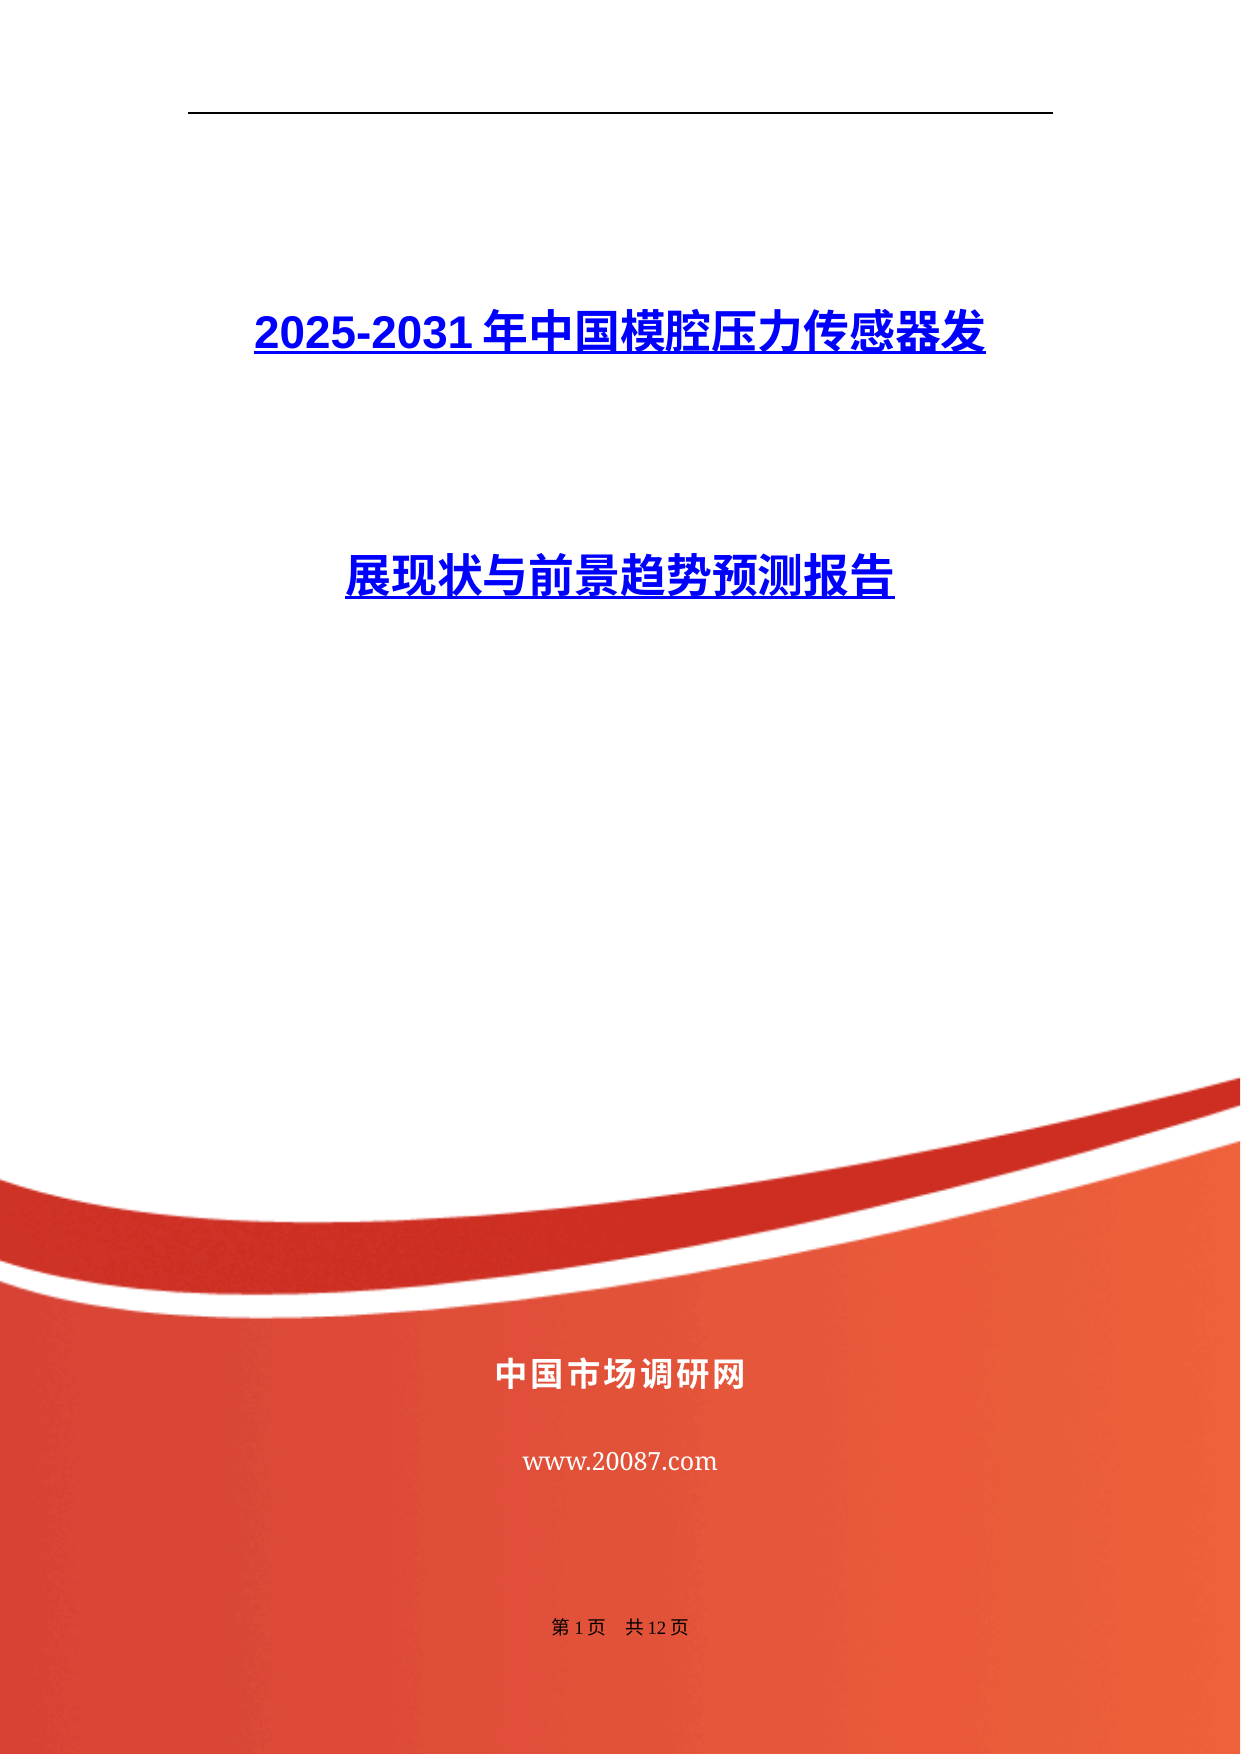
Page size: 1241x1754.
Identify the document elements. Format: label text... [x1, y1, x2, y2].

picture [0, 1006, 1241, 1754]
text www.20087.com [187, 1428, 1053, 1493]
subtitle 中国市场调研网 [187, 1339, 1053, 1404]
table_header 2025-2031年中国模腔压力传感器发展现状与前景趋势预测报告 [188, 207, 1053, 773]
